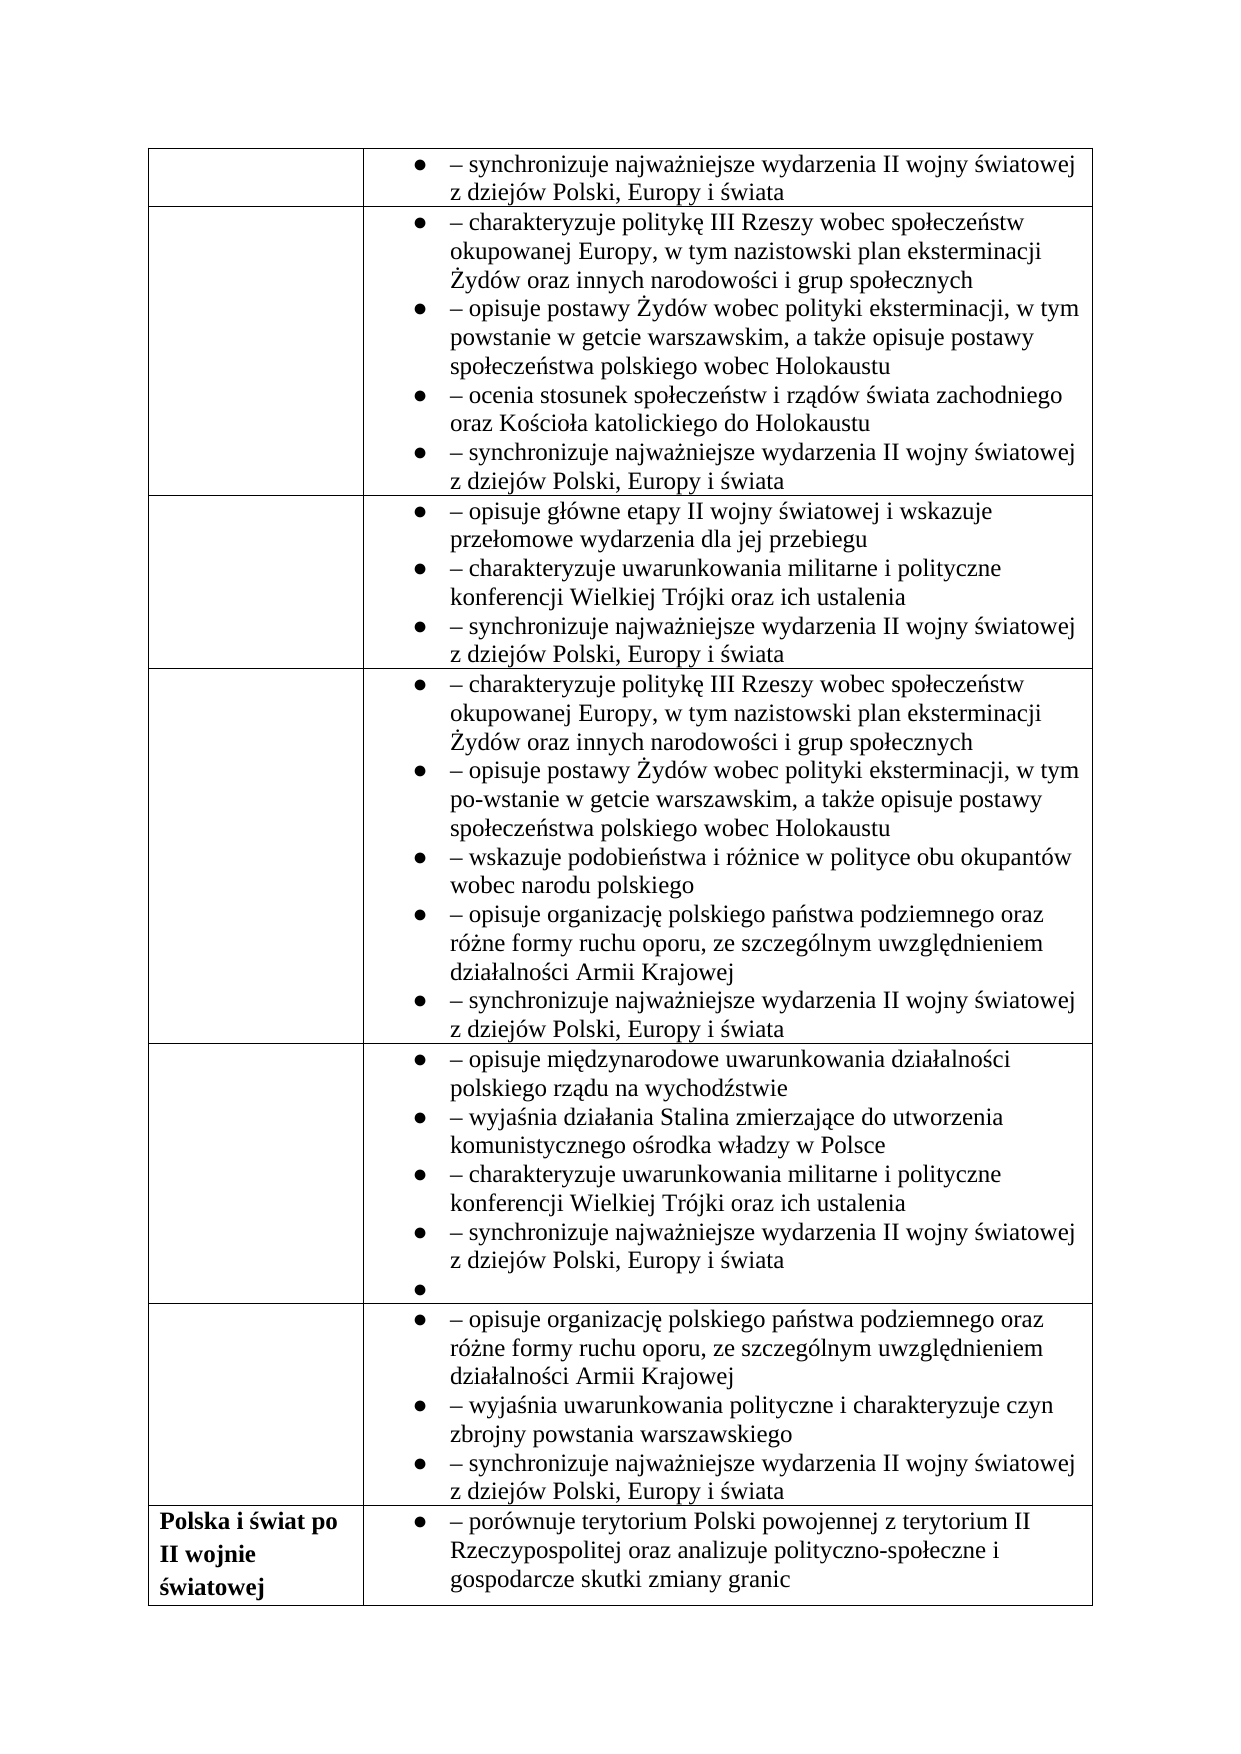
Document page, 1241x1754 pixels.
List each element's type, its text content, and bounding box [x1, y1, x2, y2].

table_cell [149, 496, 363, 668]
table_cell – charakteryzuje politykę III Rzeszy wobec społeczeństw okupowanej Europy, w tym nazistowski plan eksterminacji Żydów oraz innych narodowości i grup społecznych – opisuje postawy Żydów wobec polityki eksterminacji, w tym powstanie w getcie warszawskim, a także opisuje postawy społeczeństwa polskiego wobec Holokaustu – ocenia stosunek społeczeństw i rządów świata zachodniego oraz Kościoła katolickiego do Holokaustu – synchronizuje najważniejsze wydarzenia II wojny światowej z dziejów Polski, Europy i świata [364, 207, 1092, 495]
table_cell [149, 1044, 363, 1303]
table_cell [149, 1506, 363, 1605]
table_cell – opisuje główne etapy II wojny światowej i wskazuje przełomowe wydarzenia dla jej przebiegu – charakteryzuje uwarunkowania militarne i polityczne konferencji Wielkiej Trójki oraz ich ustalenia – synchronizuje najważniejsze wydarzenia II wojny światowej z dziejów Polski, Europy i świata [364, 496, 1092, 668]
table_cell – charakteryzuje politykę III Rzeszy wobec społeczeństw okupowanej Europy, w tym nazistowski plan eksterminacji Żydów oraz innych narodowości i grup społecznych – opisuje postawy Żydów wobec polityki eksterminacji, w tym po-wstanie w getcie warszawskim, a także opisuje postawy społeczeństwa polskiego wobec Holokaustu – wskazuje podobieństwa i różnice w polityce obu okupantów wobec narodu polskiego – opisuje organizację polskiego państwa podziemnego oraz różne formy ruchu oporu, ze szczególnym uwzględnieniem działalności Armii Krajowej – synchronizuje najważniejsze wydarzenia II wojny światowej z dziejów Polski, Europy i świata [364, 669, 1092, 1043]
table_cell – opisuje organizację polskiego państwa podziemnego oraz różne formy ruchu oporu, ze szczególnym uwzględnieniem działalności Armii Krajowej – wyjaśnia uwarunkowania polityczne i charakteryzuje czyn zbrojny powstania warszawskiego – synchronizuje najważniejsze wydarzenia II wojny światowej z dziejów Polski, Europy i świata [364, 1304, 1092, 1505]
table_cell [149, 149, 363, 206]
table_cell [149, 669, 363, 1043]
table_cell – opisuje międzynarodowe uwarunkowania działalności polskiego rządu na wychodźstwie – wyjaśnia działania Stalina zmierzające do utworzenia komunistycznego ośrodka władzy w Polsce – charakteryzuje uwarunkowania militarne i polityczne konferencji Wielkiej Trójki oraz ich ustalenia – synchronizuje najważniejsze wydarzenia II wojny światowej z dziejów Polski, Europy i świata [364, 1044, 1092, 1303]
table_cell [149, 207, 363, 495]
table_cell [149, 1304, 363, 1505]
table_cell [364, 1506, 1092, 1605]
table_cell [364, 149, 1092, 206]
